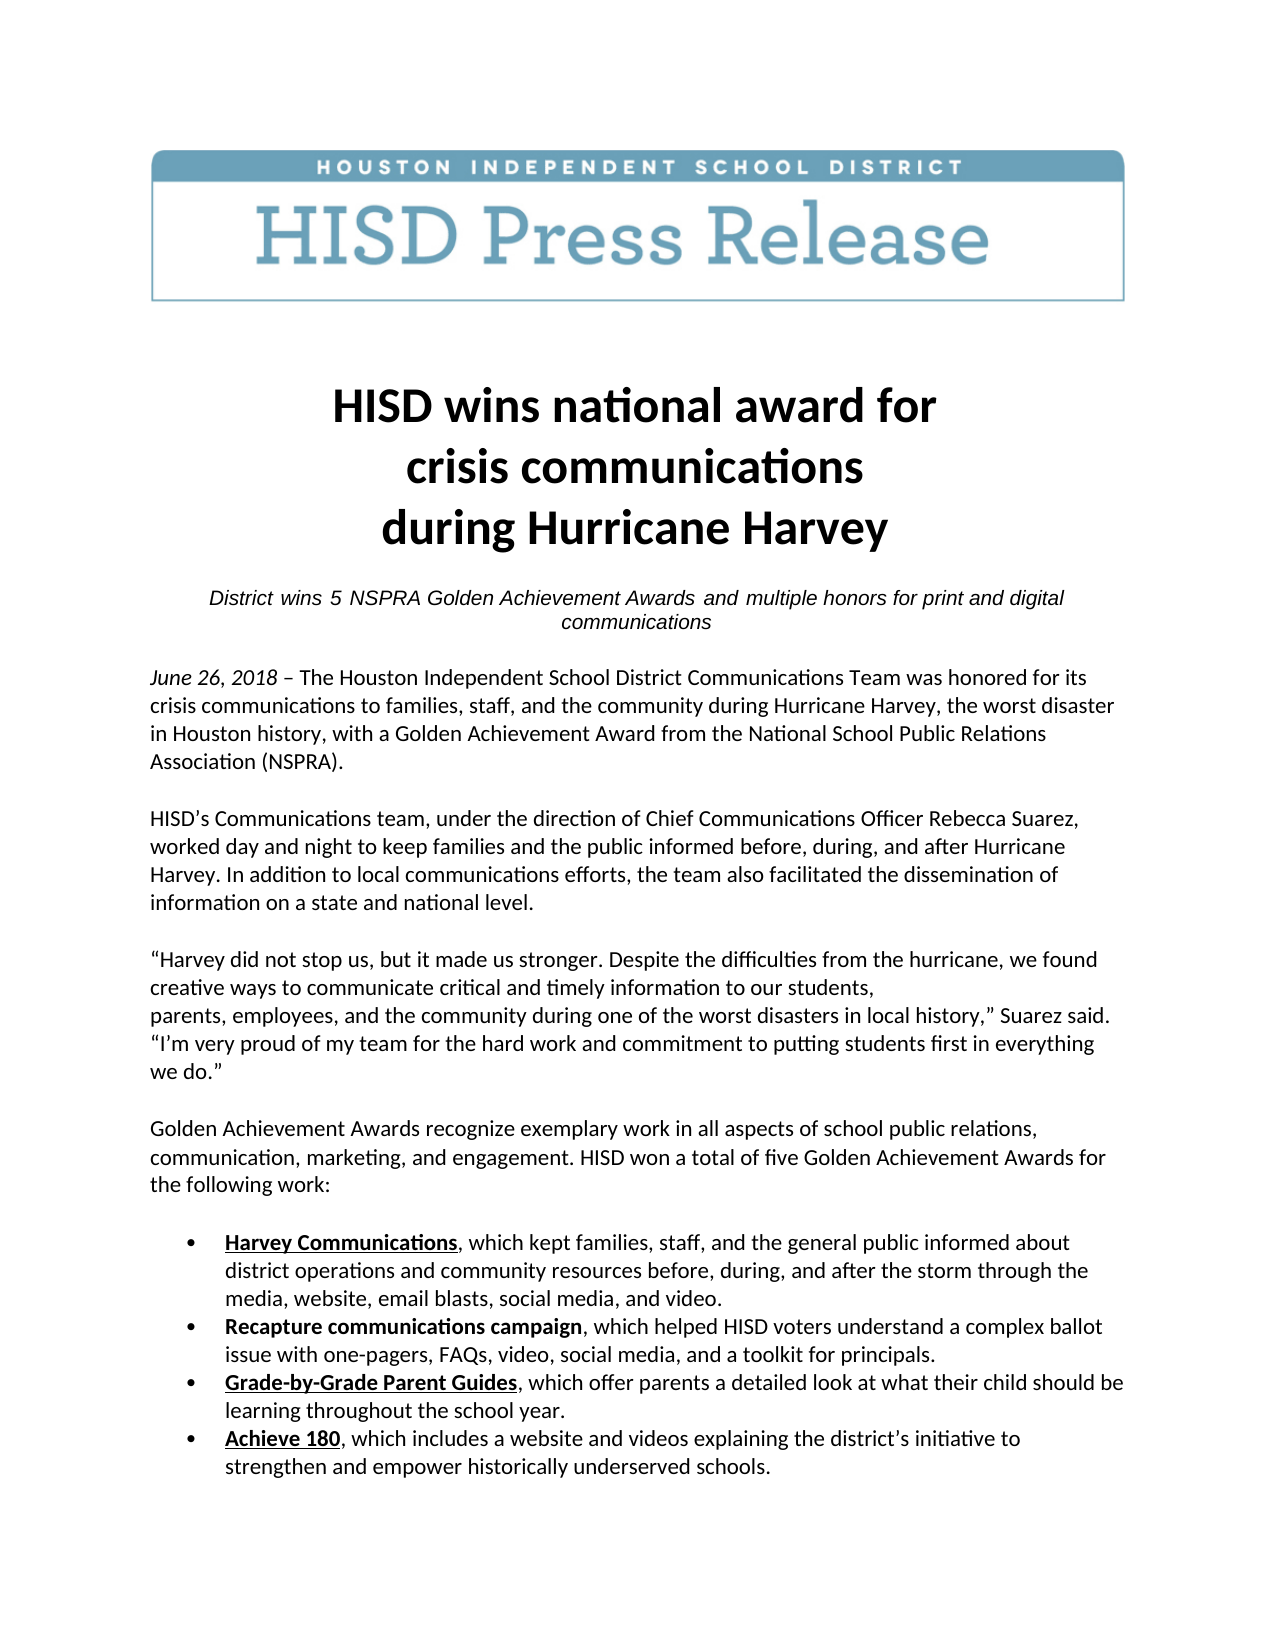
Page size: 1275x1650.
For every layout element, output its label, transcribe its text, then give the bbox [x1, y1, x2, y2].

list Harvey Communications, which kept families, staff, and the general public informed about district operations and community resources before, during, and after the storm through the media, website, email blasts, social media, and video. [187, 1228, 1125, 1312]
list Grade-by-Grade Parent Guides, which offer parents a detailed look at what their child should be learning throughout the school year. [187, 1368, 1125, 1424]
text HISD’s Communications team, under the direction of Chief Communications Officer Rebecca Suarez, worked day and night to keep families and the public informed before, during, and after Hurricane Harvey. In addition to local communications efforts, the team also facilitated the dissemination of information on a state and national level. [150, 804, 1125, 916]
text District wins 5 NSPRA Golden Achievement Awards and multiple honors for print and digital communications [150, 586, 1125, 634]
text Golden Achievement Awards recognize exemplary work in all aspects of school public relations, communication, marketing, and engagement. HISD won a total of five Golden Achievement Awards for the following work: [150, 1114, 1125, 1199]
list Recapture communications campaign, which helped HISD voters understand a complex ballot issue with one-pagers, FAQs, video, social media, and a toolkit for principals. [187, 1312, 1125, 1368]
list Achieve 180, which includes a website and videos explaining the district’s initiative to strengthen and empower historically underserved schools. [187, 1424, 1125, 1480]
text HISD wins national award for crisis communications during Hurricane Harvey [150, 373, 1120, 557]
text June 26, 2018 – The Houston Independent School District Communications Team was honored for its crisis communications to families, staff, and the community during Hurricane Harvey, the worst disaster in Houston history, with a Golden Achievement Award from the National School Public Relations Association (NSPRA). [150, 663, 1125, 775]
text “Harvey did not stop us, but it made us stronger. Despite the difficulties from the hurricane, we found creative ways to communicate critical and timely information to our students, parents, employees, and the community during one of the worst disasters in local history,” Suarez said. “I’m very proud of my team for the hard work and commitment to putting students first in everything we do.” [150, 945, 1125, 1085]
picture [150, 150, 1125, 355]
